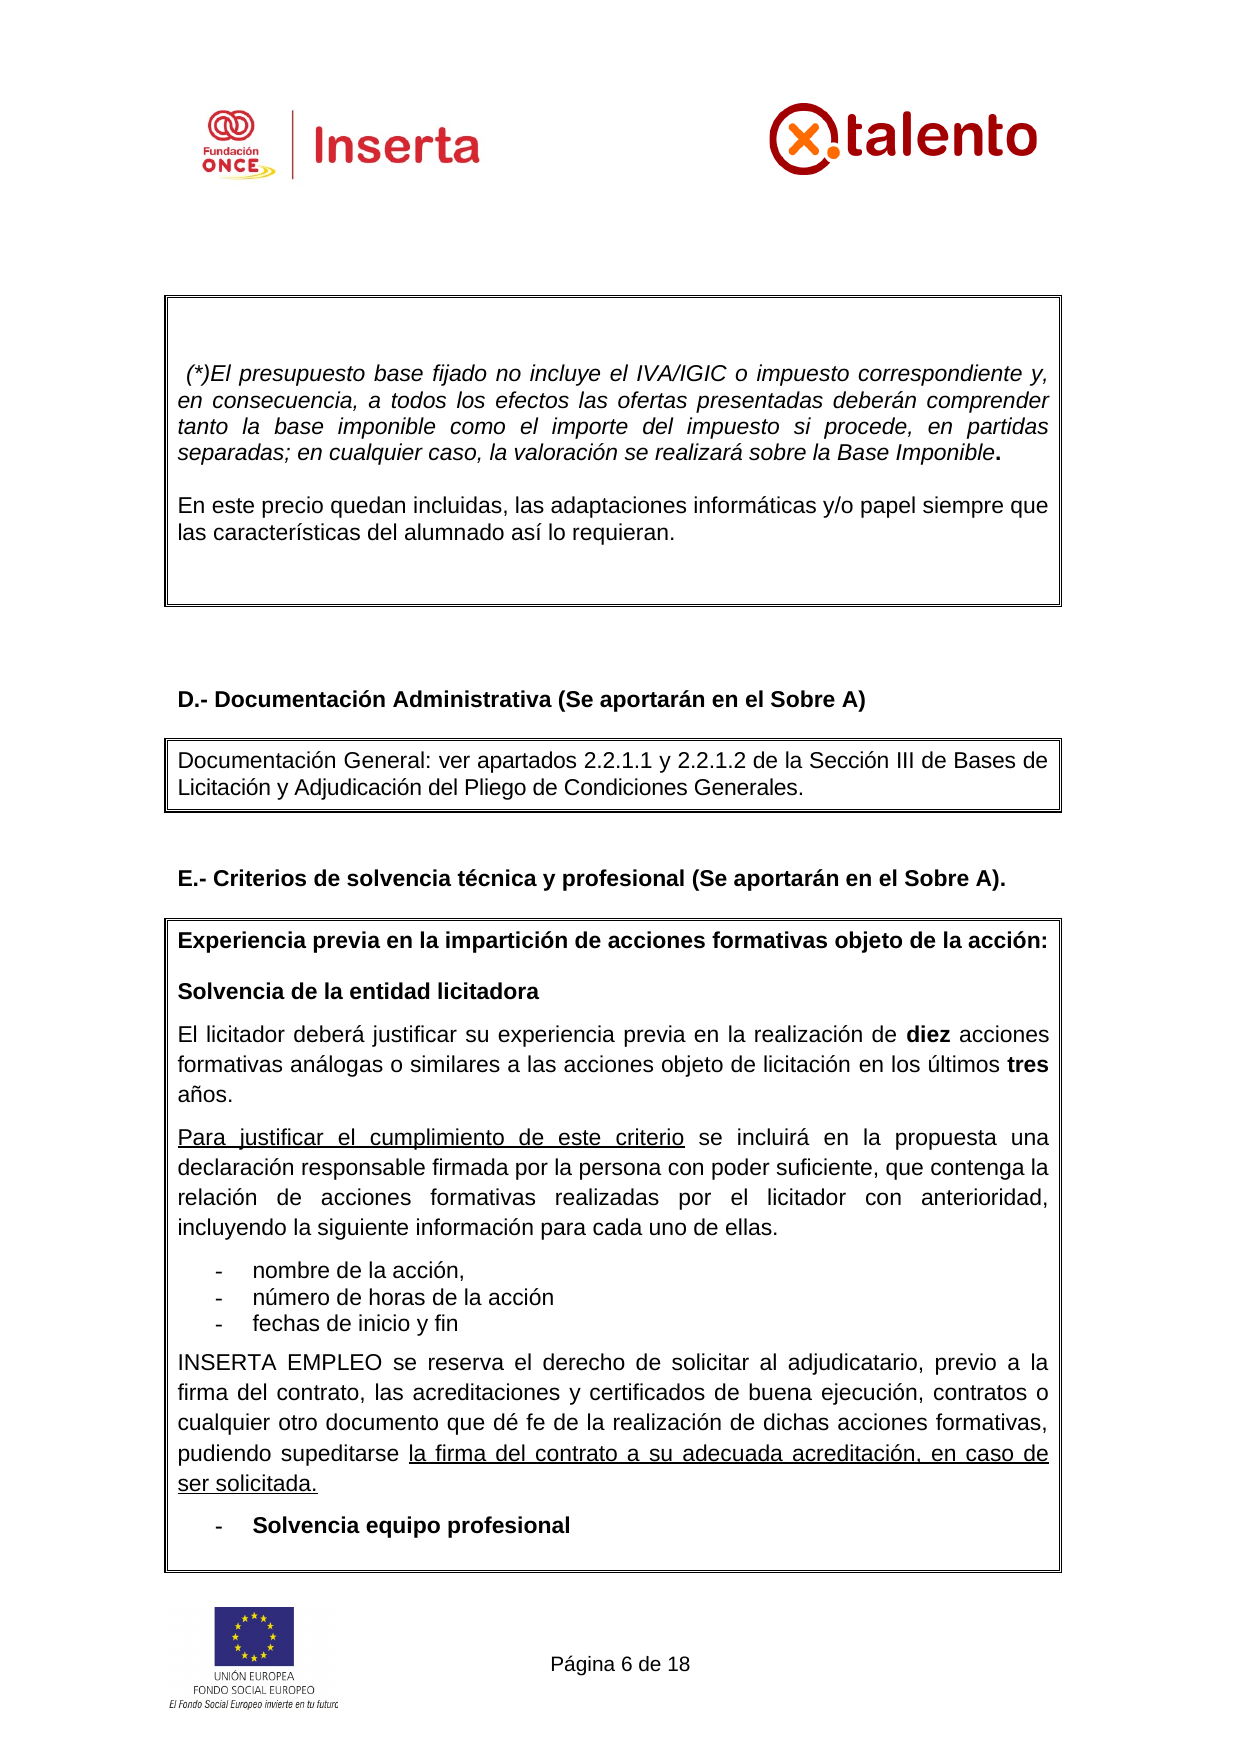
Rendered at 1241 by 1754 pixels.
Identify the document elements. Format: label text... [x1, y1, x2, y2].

table_header Documentación General: ver apartados 2.2.1.1 y 2.2.1.2 de la Sección III de Bases de Licitación y Adjudicación del Pliego de Condiciones Generales. [168, 741, 1059, 809]
picture [177, 73, 499, 217]
text D.- Documentación Administrativa (Se aportarán en el Sobre A) [177, 686, 1063, 712]
picture [769, 103, 1037, 175]
picture [169, 1607, 338, 1710]
text E.- Criterios de solvencia técnica y profesional (Se aportarán en el Sobre A). [177, 865, 1063, 891]
